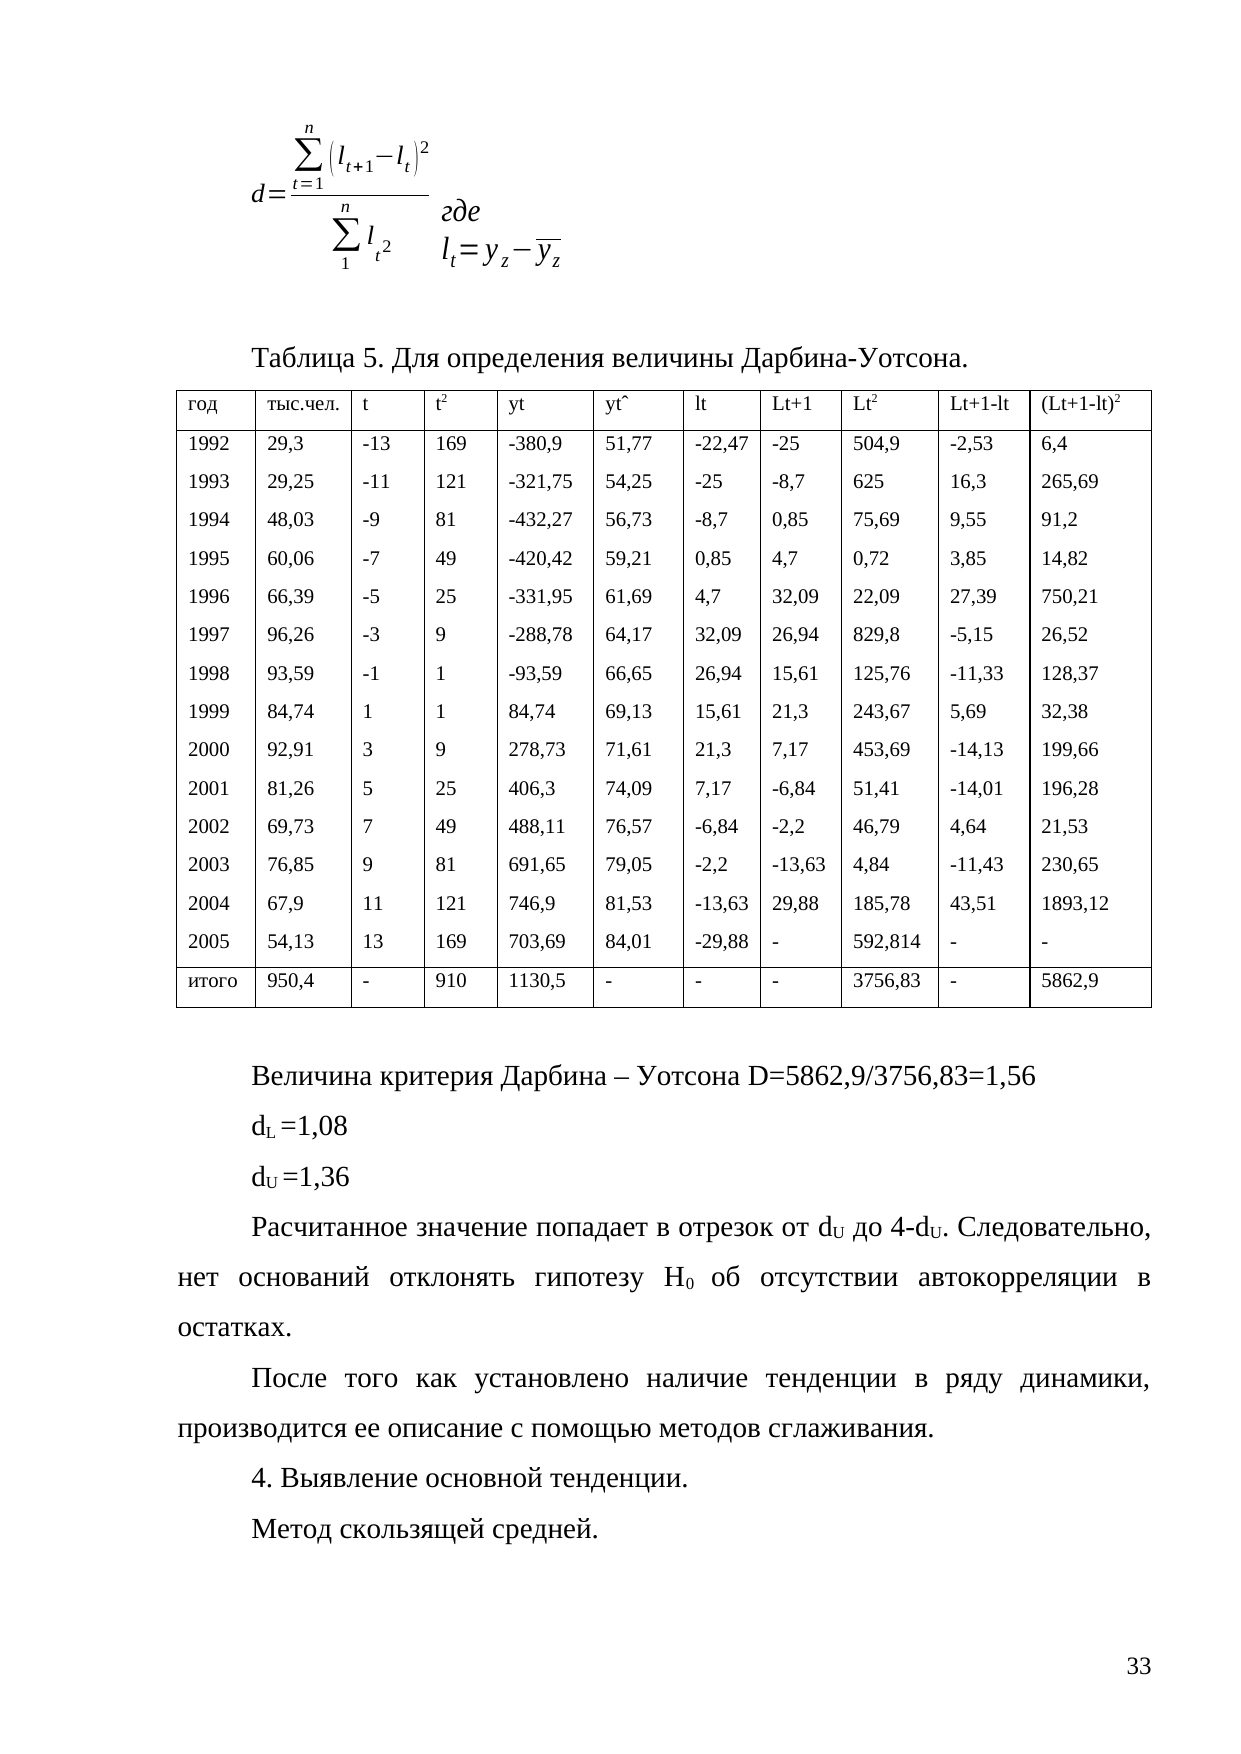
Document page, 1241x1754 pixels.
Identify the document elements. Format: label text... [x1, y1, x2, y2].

table_cell -6,84 [684, 814, 760, 852]
text Расчитанное значение попадает в отрезок от dU до 4-dU. Следовательно, нет оснований отклонять гипотезу Н0 об отсутствии автокорреляции в остатках. [177, 1209, 1152, 1343]
text 4. Выявление основной тенденции. [177, 1461, 1152, 1494]
text dU =1,36 [177, 1159, 1152, 1192]
table_cell 25 [425, 776, 497, 814]
table_cell 7,17 [761, 737, 841, 776]
table_cell 49 [425, 546, 497, 584]
table_cell 96,26 [256, 622, 351, 661]
table_cell -321,75 [498, 469, 593, 507]
table_header t2 [425, 391, 497, 429]
table_cell 51,41 [842, 776, 938, 814]
table_cell 13 [352, 929, 424, 967]
table_cell -14,01 [939, 776, 1029, 814]
table_cell 691,65 [498, 852, 593, 891]
table_cell -2,2 [684, 852, 760, 891]
table_cell 703,69 [498, 929, 593, 967]
table_cell 84,74 [256, 699, 351, 737]
table_cell 746,9 [498, 891, 593, 929]
table_cell -331,95 [498, 584, 593, 622]
table_cell 69,73 [256, 814, 351, 852]
table_header тыс.чел. [256, 391, 351, 429]
table_cell 278,73 [498, 737, 593, 776]
table_cell 16,3 [939, 469, 1029, 507]
text Величина критерия Дарбина – Уотсона D=5862,9/3756,83=1,56 [177, 1058, 1152, 1092]
table_cell 9,55 [939, 507, 1029, 546]
table_cell - [939, 968, 1029, 1007]
table_cell 1992 [177, 431, 255, 469]
table_cell 74,09 [594, 776, 683, 814]
table_cell 79,05 [594, 852, 683, 891]
table_header Lt+1 [761, 391, 841, 429]
table_cell 81 [425, 507, 497, 546]
table_cell 2001 [177, 776, 255, 814]
table_cell 32,09 [761, 584, 841, 622]
table_cell 54,25 [594, 469, 683, 507]
table_cell 6,4 [1031, 431, 1151, 469]
table_cell 51,77 [594, 431, 683, 469]
table_cell 84,74 [498, 699, 593, 737]
table_cell 199,66 [1031, 737, 1151, 776]
table_cell 21,3 [761, 699, 841, 737]
table_cell -432,27 [498, 507, 593, 546]
table_cell -93,59 [498, 661, 593, 699]
text Метод скользящей средней. [177, 1511, 1152, 1544]
table_cell 26,52 [1031, 622, 1151, 661]
table_cell 0,72 [842, 546, 938, 584]
table_cell 81 [425, 852, 497, 891]
table_cell 4,7 [761, 546, 841, 584]
table_cell -8,7 [761, 469, 841, 507]
table_cell 25 [425, 584, 497, 622]
table_cell 26,94 [684, 661, 760, 699]
table_cell 1993 [177, 469, 255, 507]
table_cell 69,13 [594, 699, 683, 737]
table_cell 2004 [177, 891, 255, 929]
table_cell -420,42 [498, 546, 593, 584]
table_cell -1 [352, 661, 424, 699]
table_cell 1999 [177, 699, 255, 737]
text Таблица 5. Для определения величины Дарбина-Уотсона. [177, 340, 1152, 373]
table_cell 81,26 [256, 776, 351, 814]
table_cell 121 [425, 469, 497, 507]
table_header t [352, 391, 424, 429]
table_cell -25 [684, 469, 760, 507]
table_cell -5,15 [939, 622, 1029, 661]
table_cell 92,91 [256, 737, 351, 776]
table_cell 3,85 [939, 546, 1029, 584]
table_cell 2002 [177, 814, 255, 852]
table_cell -7 [352, 546, 424, 584]
table_cell 21,53 [1031, 814, 1151, 852]
table_cell 1130,5 [498, 968, 593, 1007]
table_cell 625 [842, 469, 938, 507]
table_cell -11,43 [939, 852, 1029, 891]
table_cell 1 [425, 661, 497, 699]
table_cell 5 [352, 776, 424, 814]
table_cell 76,57 [594, 814, 683, 852]
table_cell 7,17 [684, 776, 760, 814]
table_cell 81,53 [594, 891, 683, 929]
table_cell 243,67 [842, 699, 938, 737]
table_cell 15,61 [684, 699, 760, 737]
table_cell -22,47 [684, 431, 760, 469]
table_cell -25 [761, 431, 841, 469]
table_cell 49 [425, 814, 497, 852]
table_cell 9 [352, 852, 424, 891]
table_cell - [939, 929, 1029, 967]
table_cell -5 [352, 584, 424, 622]
table_cell 2003 [177, 852, 255, 891]
table_cell 3756,83 [842, 968, 938, 1007]
table_header год [177, 391, 255, 429]
table_header Lt2 [842, 391, 938, 429]
table_cell 61,69 [594, 584, 683, 622]
table_cell 26,94 [761, 622, 841, 661]
table_cell 185,78 [842, 891, 938, 929]
table_header lt [684, 391, 760, 429]
table_cell 4,84 [842, 852, 938, 891]
table_cell -2,53 [939, 431, 1029, 469]
table_cell - [352, 968, 424, 1007]
table_cell - [1031, 929, 1151, 967]
table_cell 29,3 [256, 431, 351, 469]
table_cell -288,78 [498, 622, 593, 661]
table_cell 7 [352, 814, 424, 852]
table_cell 453,69 [842, 737, 938, 776]
table_cell итого [177, 968, 255, 1007]
table_cell -11,33 [939, 661, 1029, 699]
table_cell 1 [425, 699, 497, 737]
table_cell 3 [352, 737, 424, 776]
table_cell 66,65 [594, 661, 683, 699]
table_cell 22,09 [842, 584, 938, 622]
table_cell 21,3 [684, 737, 760, 776]
table_cell 66,39 [256, 584, 351, 622]
table_cell 121 [425, 891, 497, 929]
table_cell 54,13 [256, 929, 351, 967]
table_cell 71,61 [594, 737, 683, 776]
table_cell 196,28 [1031, 776, 1151, 814]
table_cell 32,09 [684, 622, 760, 661]
table_cell -6,84 [761, 776, 841, 814]
table_cell 230,65 [1031, 852, 1151, 891]
table_cell 125,76 [842, 661, 938, 699]
table_cell -3 [352, 622, 424, 661]
table_cell - [761, 929, 841, 967]
table_cell -13,63 [761, 852, 841, 891]
table_cell 1995 [177, 546, 255, 584]
table_cell 0,85 [684, 546, 760, 584]
table_cell 910 [425, 968, 497, 1007]
table_cell 829,8 [842, 622, 938, 661]
table_cell 32,38 [1031, 699, 1151, 737]
table_cell 1893,12 [1031, 891, 1151, 929]
table_header ytˆ [594, 391, 683, 429]
table_cell -9 [352, 507, 424, 546]
text После того как установлено наличие тенденции в ряду динамики, производится ее описание с помощью методов сглаживания. [177, 1360, 1152, 1444]
text dL =1,08 [177, 1108, 1152, 1142]
table_cell 9 [425, 737, 497, 776]
table_cell 29,88 [761, 891, 841, 929]
table_cell 76,85 [256, 852, 351, 891]
table_cell 504,9 [842, 431, 938, 469]
table_cell -14,13 [939, 737, 1029, 776]
table_cell -13,63 [684, 891, 760, 929]
table_cell 265,69 [1031, 469, 1151, 507]
table_cell 11 [352, 891, 424, 929]
table_cell 169 [425, 929, 497, 967]
table_cell 75,69 [842, 507, 938, 546]
table_cell 14,82 [1031, 546, 1151, 584]
table_cell 9 [425, 622, 497, 661]
table_cell - [761, 968, 841, 1007]
table_cell 1994 [177, 507, 255, 546]
table_cell 43,51 [939, 891, 1029, 929]
table_cell 64,17 [594, 622, 683, 661]
table_cell 91,2 [1031, 507, 1151, 546]
table_cell 93,59 [256, 661, 351, 699]
table_cell 1996 [177, 584, 255, 622]
table_cell 5862,9 [1031, 968, 1151, 1007]
table_cell 60,06 [256, 546, 351, 584]
table_cell 56,73 [594, 507, 683, 546]
table_cell 15,61 [761, 661, 841, 699]
table_cell 406,3 [498, 776, 593, 814]
table_cell 592,814 [842, 929, 938, 967]
table_cell 1998 [177, 661, 255, 699]
table_cell 2000 [177, 737, 255, 776]
table_cell 1997 [177, 622, 255, 661]
table_cell -8,7 [684, 507, 760, 546]
table_cell 750,21 [1031, 584, 1151, 622]
table_header (Lt+1-lt)2 [1031, 391, 1151, 429]
table_cell -2,2 [761, 814, 841, 852]
table_cell - [594, 968, 683, 1007]
table_cell -11 [352, 469, 424, 507]
table_cell 4,7 [684, 584, 760, 622]
table_cell 59,21 [594, 546, 683, 584]
table_cell 128,37 [1031, 661, 1151, 699]
table_cell -13 [352, 431, 424, 469]
table_cell 67,9 [256, 891, 351, 929]
table_cell 488,11 [498, 814, 593, 852]
table_cell 2005 [177, 929, 255, 967]
table_cell 1 [352, 699, 424, 737]
table_cell -380,9 [498, 431, 593, 469]
table_header Lt+1-lt [939, 391, 1029, 429]
table_cell 46,79 [842, 814, 938, 852]
table_cell 84,01 [594, 929, 683, 967]
table_cell 950,4 [256, 968, 351, 1007]
table_cell - [684, 968, 760, 1007]
table_cell 27,39 [939, 584, 1029, 622]
table_cell 5,69 [939, 699, 1029, 737]
table_cell 169 [425, 431, 497, 469]
table_header yt [498, 391, 593, 429]
table_cell 0,85 [761, 507, 841, 546]
table_cell 48,03 [256, 507, 351, 546]
table_cell -29,88 [684, 929, 760, 967]
table_cell 4,64 [939, 814, 1029, 852]
table_cell 29,25 [256, 469, 351, 507]
